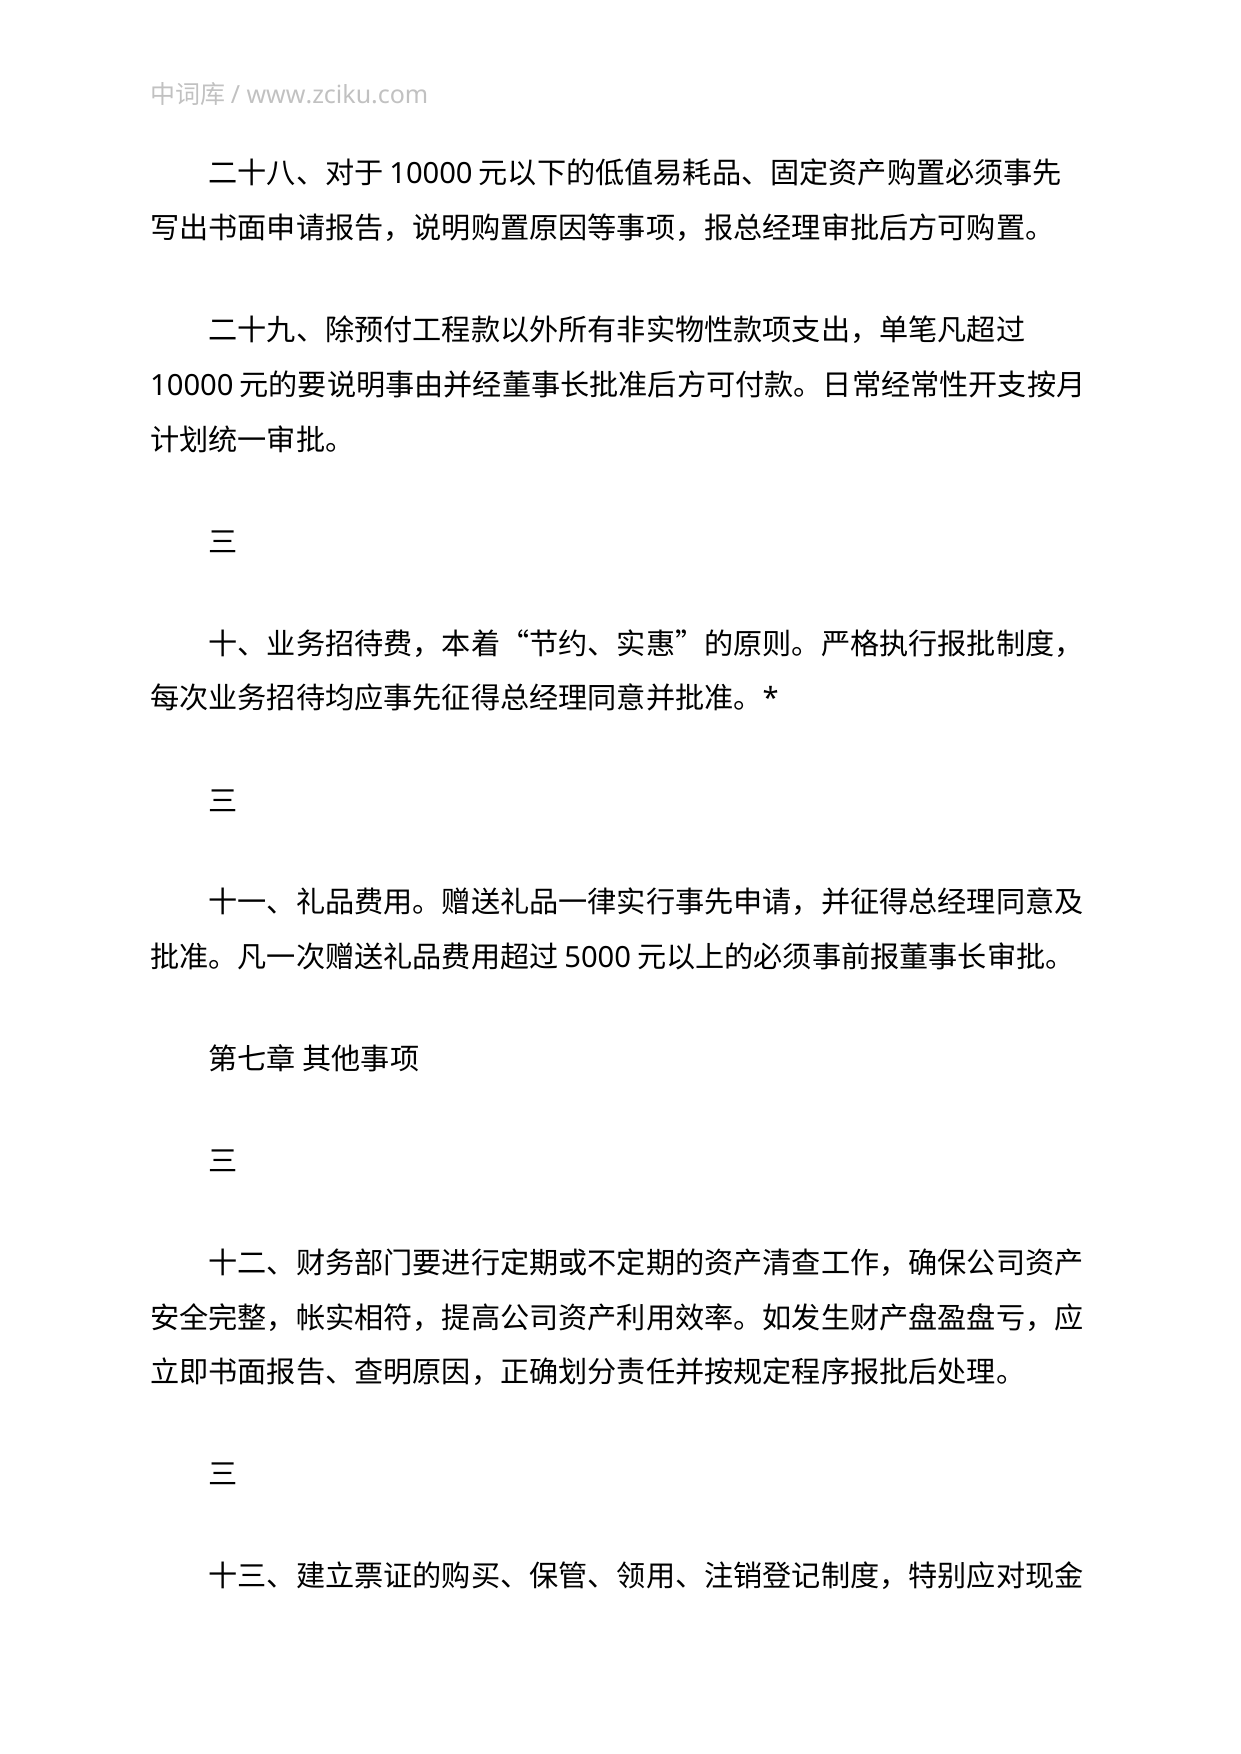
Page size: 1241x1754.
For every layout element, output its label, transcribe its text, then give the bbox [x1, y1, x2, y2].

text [150, 1553, 1090, 1595]
text 三 [150, 1137, 1090, 1180]
text 二十八、对于10000元以下的低值易耗品、固定资产购置必须事先写出书面申请报告，说明购置原因等事项，报总经理审批后方可购置。 [150, 150, 1090, 247]
text 十二、财务部门要进行定期或不定期的资产清查工作，确保公司资产安全完整，帐实相符，提高公司资产利用效率。如发生财产盘盈盘亏，应立即书面报告、查明原因，正确划分责任并按规定程序报批后处理。 [150, 1239, 1090, 1391]
text 三 [150, 777, 1090, 819]
text 十一、礼品费用。赠送礼品一律实行事先申请，并征得总经理同意及批准。凡一次赠送礼品费用超过5000元以上的必须事前报董事长审批。 [150, 879, 1090, 976]
text 三 [150, 1451, 1090, 1493]
text 第七章 其他事项 [150, 1036, 1090, 1078]
text 十、业务招待费，本着“节约、实惠”的原则。严格执行报批制度，每次业务招待均应事先征得总经理同意并批准。* [150, 620, 1090, 717]
text 二十九、除预付工程款以外所有非实物性款项支出，单笔凡超过10000元的要说明事由并经董事长批准后方可付款。日常经常性开支按月计划统一审批。 [150, 307, 1090, 459]
text 三 [150, 518, 1090, 561]
